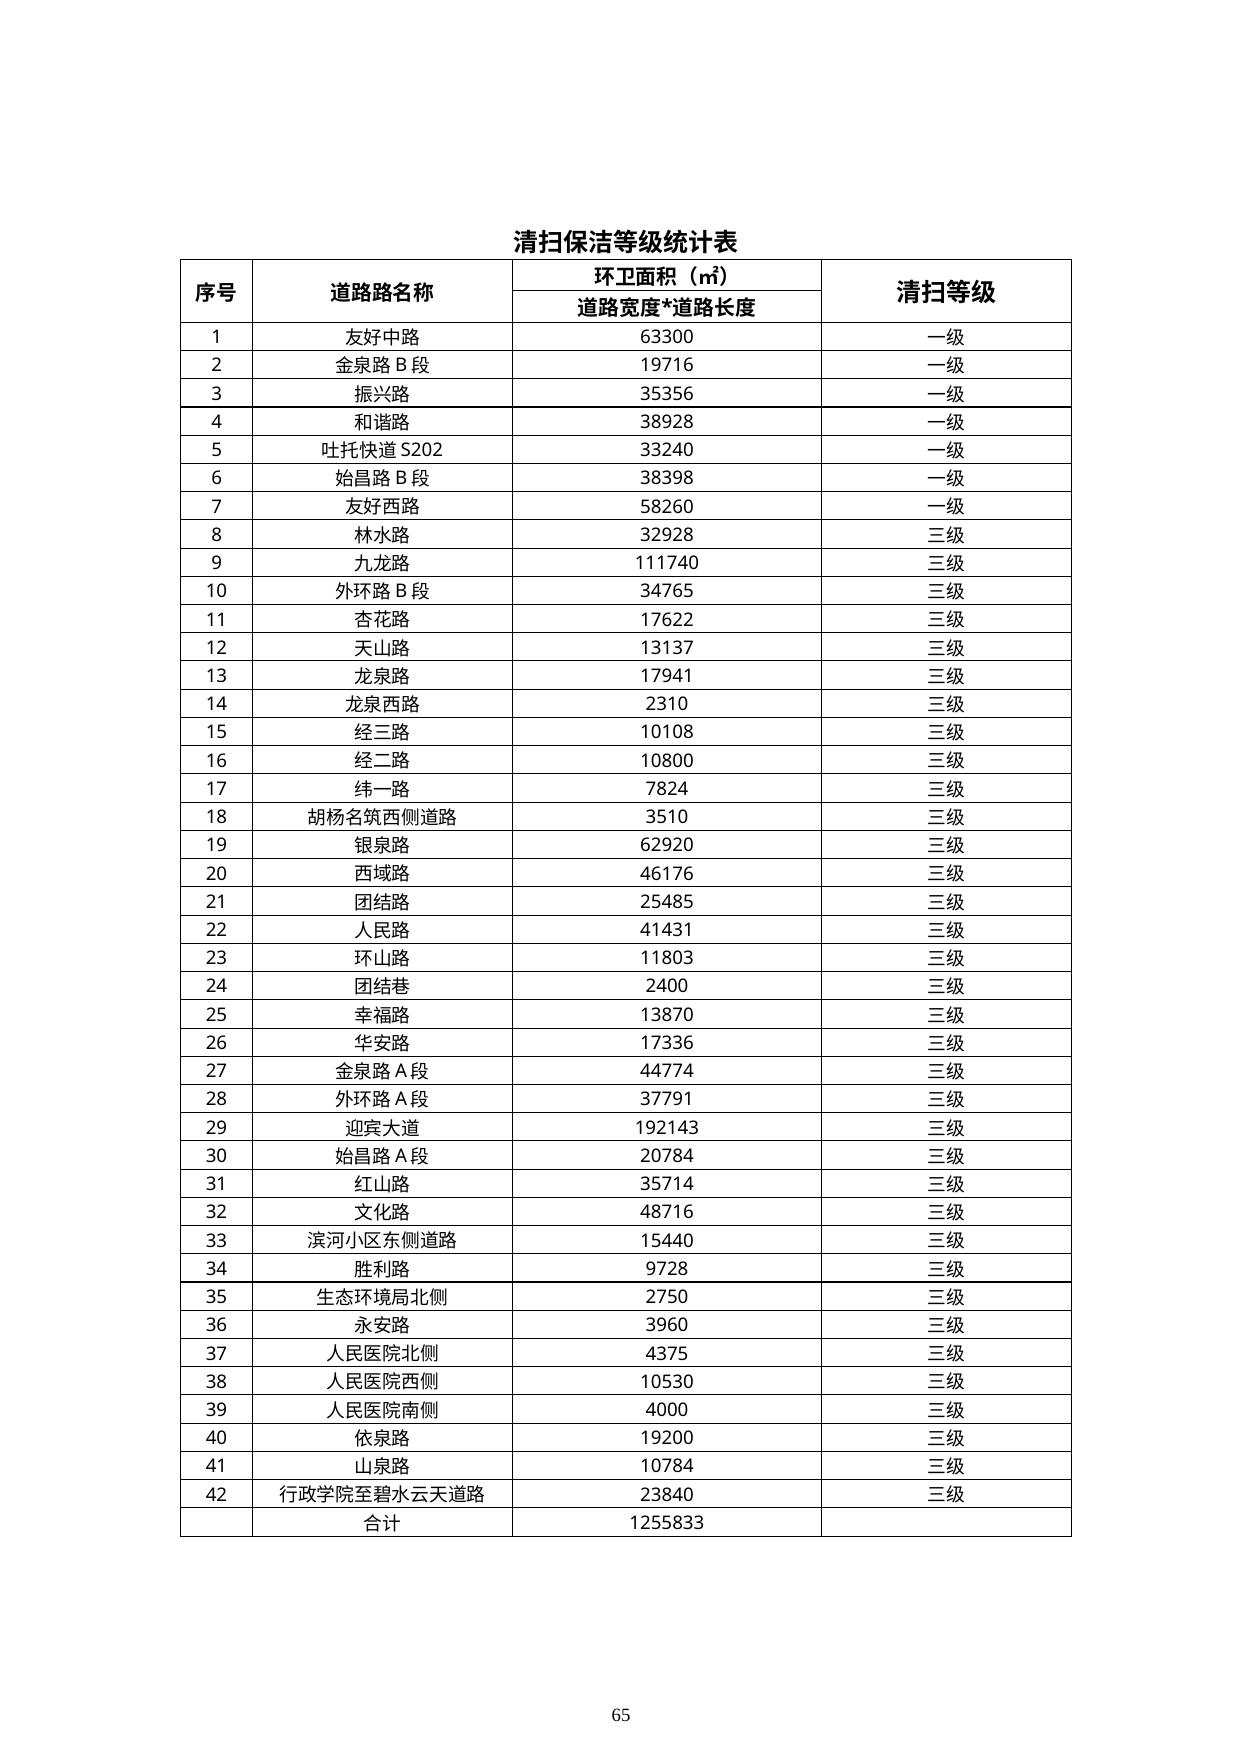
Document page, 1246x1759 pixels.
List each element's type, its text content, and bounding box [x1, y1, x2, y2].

table_cell 4375 [513, 1339, 821, 1366]
table_cell 三级 [822, 1029, 1071, 1056]
table_cell 111740 [513, 549, 821, 576]
table_cell 26 [181, 1029, 252, 1056]
table_cell 友好西路 [253, 492, 512, 519]
table_cell 三级 [822, 1057, 1071, 1084]
table_cell 金泉路B段 [253, 351, 512, 378]
table_cell 经三路 [253, 718, 512, 745]
table_cell 3 [181, 379, 252, 406]
table_cell 三级 [822, 1085, 1071, 1112]
table_cell 13870 [513, 1000, 821, 1027]
table_cell 经二路 [253, 746, 512, 773]
table_cell 1255833 [513, 1508, 821, 1536]
table_cell 序号 [181, 260, 252, 322]
table_cell 三级 [822, 1480, 1071, 1507]
table_cell 25485 [513, 887, 821, 914]
table_cell 振兴路 [253, 379, 512, 406]
table_cell 三级 [822, 1113, 1071, 1140]
table_cell 团结路 [253, 887, 512, 914]
table_cell 2 [181, 351, 252, 378]
table_cell 一级 [822, 323, 1071, 350]
table_cell 龙泉路 [253, 661, 512, 689]
table_cell 34765 [513, 577, 821, 604]
table_cell 三级 [822, 887, 1071, 914]
table_cell 道路路名称 [253, 260, 512, 322]
table_cell 三级 [822, 1367, 1071, 1394]
table_cell 生态环境局北侧 [253, 1283, 512, 1310]
table_cell 29 [181, 1113, 252, 1140]
table_cell [822, 1508, 1071, 1536]
table_cell 一级 [822, 408, 1071, 434]
table_cell 48716 [513, 1198, 821, 1225]
table_cell 永安路 [253, 1311, 512, 1338]
table_cell 37 [181, 1339, 252, 1366]
table_cell 13137 [513, 633, 821, 660]
table_cell 62920 [513, 831, 821, 858]
table_cell 三级 [822, 803, 1071, 830]
table_cell 12 [181, 633, 252, 660]
table_cell 三级 [822, 746, 1071, 773]
table_cell 三级 [822, 944, 1071, 971]
table_cell 滨河小区东侧道路 [253, 1226, 512, 1253]
table_cell 39 [181, 1395, 252, 1423]
table_cell 人民医院西侧 [253, 1367, 512, 1394]
table_cell 2400 [513, 972, 821, 999]
table_cell 三级 [822, 1311, 1071, 1338]
table_cell 文化路 [253, 1198, 512, 1225]
table_cell 三级 [822, 1000, 1071, 1027]
table_cell 三级 [822, 831, 1071, 858]
table_cell 一级 [822, 351, 1071, 378]
table_cell 山泉路 [253, 1452, 512, 1479]
table_cell 3510 [513, 803, 821, 830]
table_cell 63300 [513, 323, 821, 350]
table_cell 24 [181, 972, 252, 999]
table_cell 友好中路 [253, 323, 512, 350]
table_cell 行政学院至碧水云天道路 [253, 1480, 512, 1507]
table_cell 华安路 [253, 1029, 512, 1056]
table_cell 38928 [513, 408, 821, 434]
table_cell 三级 [822, 718, 1071, 745]
table_cell 人民路 [253, 916, 512, 943]
table_cell 三级 [822, 549, 1071, 576]
table_cell 1 [181, 323, 252, 350]
table_cell 一级 [822, 492, 1071, 519]
table_cell 17622 [513, 605, 821, 632]
table_cell 6 [181, 464, 252, 491]
table_cell 依泉路 [253, 1424, 512, 1451]
table_cell 41431 [513, 916, 821, 943]
table_cell 吐托快道S202 [253, 436, 512, 463]
table_cell 环卫面积（㎡） [513, 260, 821, 290]
table_cell 46176 [513, 859, 821, 886]
table_cell 17941 [513, 661, 821, 689]
table_cell 10784 [513, 1452, 821, 1479]
table_cell 19716 [513, 351, 821, 378]
table_cell 一级 [822, 379, 1071, 406]
table_cell 三级 [822, 1395, 1071, 1423]
table_cell 41 [181, 1452, 252, 1479]
table_cell 一级 [822, 436, 1071, 463]
table_cell 13 [181, 661, 252, 689]
table_cell 19 [181, 831, 252, 858]
table_cell 21 [181, 887, 252, 914]
table_cell 23840 [513, 1480, 821, 1507]
table_cell 8 [181, 520, 252, 547]
table_cell 3960 [513, 1311, 821, 1338]
table_cell 三级 [822, 1339, 1071, 1366]
table_cell 团结巷 [253, 972, 512, 999]
table_cell 纬一路 [253, 774, 512, 802]
table_cell 36 [181, 1311, 252, 1338]
table_cell 银泉路 [253, 831, 512, 858]
table_cell 20 [181, 859, 252, 886]
table_cell 16 [181, 746, 252, 773]
table_cell 天山路 [253, 633, 512, 660]
table_cell 7 [181, 492, 252, 519]
table_cell 34 [181, 1254, 252, 1281]
table_cell 27 [181, 1057, 252, 1084]
table_cell 西域路 [253, 859, 512, 886]
table_cell 33 [181, 1226, 252, 1253]
table_cell 25 [181, 1000, 252, 1027]
table_cell 三级 [822, 1198, 1071, 1225]
table_cell 三级 [822, 1452, 1071, 1479]
table_cell 4000 [513, 1395, 821, 1423]
table_cell 2750 [513, 1283, 821, 1310]
table_cell 31 [181, 1170, 252, 1197]
table_cell 三级 [822, 633, 1071, 660]
table_cell 19200 [513, 1424, 821, 1451]
table_cell 35 [181, 1283, 252, 1310]
table_cell 三级 [822, 1226, 1071, 1253]
table_cell 三级 [822, 859, 1071, 886]
table_cell 28 [181, 1085, 252, 1112]
table_cell 58260 [513, 492, 821, 519]
table_cell 三级 [822, 774, 1071, 802]
table_cell 清扫等级 [822, 260, 1071, 322]
table_cell 22 [181, 916, 252, 943]
table_cell 道路宽度*道路长度 [513, 291, 821, 322]
table_cell 5 [181, 436, 252, 463]
table_cell 44774 [513, 1057, 821, 1084]
table_cell 9728 [513, 1254, 821, 1281]
table_cell [181, 1508, 252, 1536]
table_cell 九龙路 [253, 549, 512, 576]
table_cell 38398 [513, 464, 821, 491]
table_cell 7824 [513, 774, 821, 802]
table_cell 人民医院北侧 [253, 1339, 512, 1366]
table_cell 杏花路 [253, 605, 512, 632]
table_cell 15 [181, 718, 252, 745]
table_cell 始昌路A段 [253, 1141, 512, 1168]
table_cell 32928 [513, 520, 821, 547]
table_cell 30 [181, 1141, 252, 1168]
table_cell 龙泉西路 [253, 690, 512, 717]
table_cell 红山路 [253, 1170, 512, 1197]
table_cell 三级 [822, 577, 1071, 604]
table_cell 10 [181, 577, 252, 604]
table_cell 11803 [513, 944, 821, 971]
table_cell 始昌路B段 [253, 464, 512, 491]
table_cell 35356 [513, 379, 821, 406]
table_cell 胜利路 [253, 1254, 512, 1281]
table_cell 17336 [513, 1029, 821, 1056]
table_cell 三级 [822, 972, 1071, 999]
table_cell 15440 [513, 1226, 821, 1253]
table_cell 10530 [513, 1367, 821, 1394]
table_cell 三级 [822, 1141, 1071, 1168]
table_cell 9 [181, 549, 252, 576]
table_cell 幸福路 [253, 1000, 512, 1027]
table_cell 11 [181, 605, 252, 632]
table_cell 三级 [822, 1283, 1071, 1310]
table_cell 192143 [513, 1113, 821, 1140]
table_cell 10108 [513, 718, 821, 745]
table_cell 40 [181, 1424, 252, 1451]
table_cell 外环路B段 [253, 577, 512, 604]
table_header 清扫保洁等级统计表 [180, 223, 1071, 259]
table_cell 合计 [253, 1508, 512, 1536]
table_cell 和谐路 [253, 408, 512, 434]
table_cell 三级 [822, 1254, 1071, 1281]
table_cell 17 [181, 774, 252, 802]
table_cell 37791 [513, 1085, 821, 1112]
table_cell 三级 [822, 661, 1071, 689]
table_cell 人民医院南侧 [253, 1395, 512, 1423]
table_cell 4 [181, 408, 252, 434]
table_cell 38 [181, 1367, 252, 1394]
table_cell 18 [181, 803, 252, 830]
table_cell 35714 [513, 1170, 821, 1197]
table_cell 33240 [513, 436, 821, 463]
table_cell 三级 [822, 1170, 1071, 1197]
table_cell 42 [181, 1480, 252, 1507]
table_cell 三级 [822, 605, 1071, 632]
table_cell 金泉路A段 [253, 1057, 512, 1084]
table_cell 2310 [513, 690, 821, 717]
table_cell 迎宾大道 [253, 1113, 512, 1140]
table_cell 环山路 [253, 944, 512, 971]
table_cell 三级 [822, 916, 1071, 943]
table_cell 32 [181, 1198, 252, 1225]
table_cell 23 [181, 944, 252, 971]
table_cell 一级 [822, 464, 1071, 491]
table_cell 三级 [822, 690, 1071, 717]
table_cell 林水路 [253, 520, 512, 547]
table_cell 胡杨名筑西侧道路 [253, 803, 512, 830]
table_cell 外环路A段 [253, 1085, 512, 1112]
table_cell 14 [181, 690, 252, 717]
table_cell 10800 [513, 746, 821, 773]
table_cell 三级 [822, 1424, 1071, 1451]
table_cell 三级 [822, 520, 1071, 547]
table_cell 20784 [513, 1141, 821, 1168]
